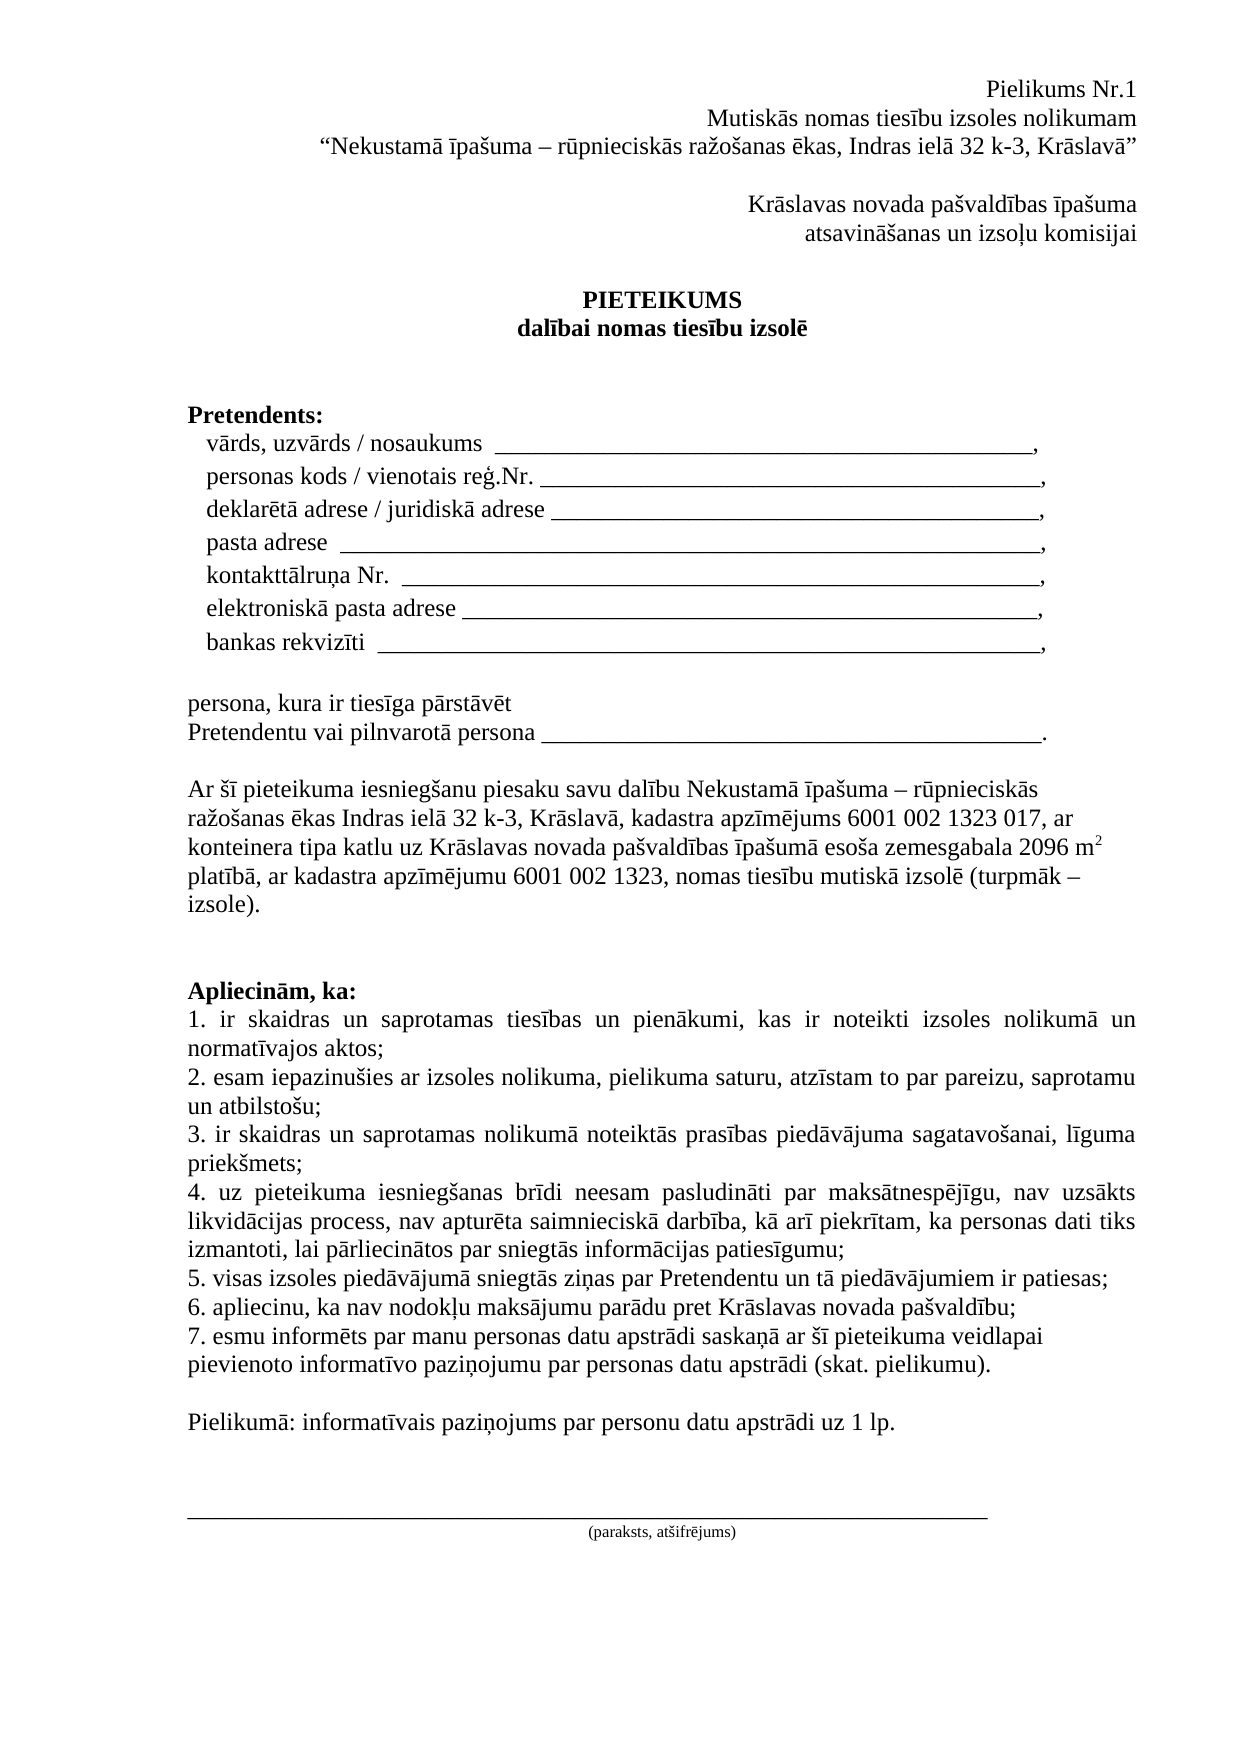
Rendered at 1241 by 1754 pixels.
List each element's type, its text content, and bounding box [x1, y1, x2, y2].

text ________________________________________________________________ [187, 1493, 1137, 1522]
text vārds, uzvārds / nosaukums ___________________________________________, [187, 428, 1137, 457]
text 1. ir skaidras un saprotamas tiesības un pienākumi, kas ir noteikti izsoles nolikumā un normatīvajos aktos; [187, 1004, 1137, 1062]
text pasta adrese ________________________________________________________, [187, 527, 1137, 556]
text kontakttālruņa Nr. ___________________________________________________, [187, 561, 1137, 589]
text 2. esam iepazinušies ar izsoles nolikuma, pielikuma saturu, atzīstam to par pareizu, saprotamu un atbilstošu; [187, 1062, 1137, 1119]
text Pretendentu vai pilnvarotā persona ________________________________________. [187, 717, 1137, 746]
text 7. esmu informēts par manu personas datu apstrādi saskaņā ar šī pieteikuma veidlapai [187, 1321, 1137, 1349]
text “Nekustamā īpašuma – rūpnieciskās ražošanas ēkas, Indras ielā 32 k-3, Krāslavā” [187, 131, 1137, 160]
text pievienoto informatīvo paziņojumu par personas datu apstrādi (skat. pielikumu). [187, 1349, 1137, 1378]
text (paraksts, atšifrējums) [187, 1522, 1137, 1541]
text dalībai nomas tiesību izsolē [187, 313, 1137, 342]
text 5. visas izsoles piedāvājumā sniegtās ziņas par Pretendentu un tā piedāvājumiem ir patiesas; [187, 1263, 1137, 1292]
text personas kods / vienotais reģ.Nr. ________________________________________, [187, 461, 1137, 490]
text Apliecinām, ka: [187, 976, 1137, 1004]
text bankas rekvizīti _____________________________________________________, [187, 627, 1137, 655]
text Ar šī pieteikuma iesniegšanu piesaku savu dalību Nekustamā īpašuma – rūpnieciskās ražošanas ēkas Indras ielā 32 k-3, Krāslavā, kadastra apzīmējums 6001 002 1323 017, ar konteinera tipa katlu uz Krāslavas novada pašvaldības īpašumā esoša zemesgabala 2096 m2 platībā, ar kadastra apzīmējumu 6001 002 1323, nomas tiesību mutiskā izsolē (turpmāk –izsole). [187, 774, 1137, 918]
text Pielikumā: informatīvais paziņojums par personu datu apstrādi uz 1 lp. [187, 1407, 1137, 1436]
text deklarētā adrese / juridiskā adrese _______________________________________, [187, 494, 1137, 523]
text elektroniskā pasta adrese ______________________________________________, [187, 593, 1137, 622]
text 3. ir skaidras un saprotamas nolikumā noteiktās prasības piedāvājuma sagatavošanai, līguma priekšmets; [187, 1119, 1137, 1177]
text PIETEIKUMS [187, 285, 1137, 313]
text 4. uz pieteikuma iesniegšanas brīdi neesam pasludināti par maksātnespējīgu, nav uzsākts likvidācijas process, nav apturēta saimnieciskā darbība, kā arī piekrītam, ka personas dati tiks izmantoti, lai pārliecinātos par sniegtās informācijas patiesīgumu; [187, 1177, 1137, 1263]
text atsavināšanas un izsoļu komisijai [187, 218, 1137, 246]
text persona, kura ir tiesīga pārstāvēt [187, 688, 1137, 717]
text Mutiskās nomas tiesību izsoles nolikumam [187, 103, 1137, 131]
text Krāslavas novada pašvaldības īpašuma [187, 189, 1137, 218]
text Pielikums Nr.1 [187, 74, 1137, 103]
text 6. apliecinu, ka nav nodokļu maksājumu parādu pret Krāslavas novada pašvaldību; [187, 1292, 1137, 1321]
text Pretendents: [187, 400, 1137, 428]
